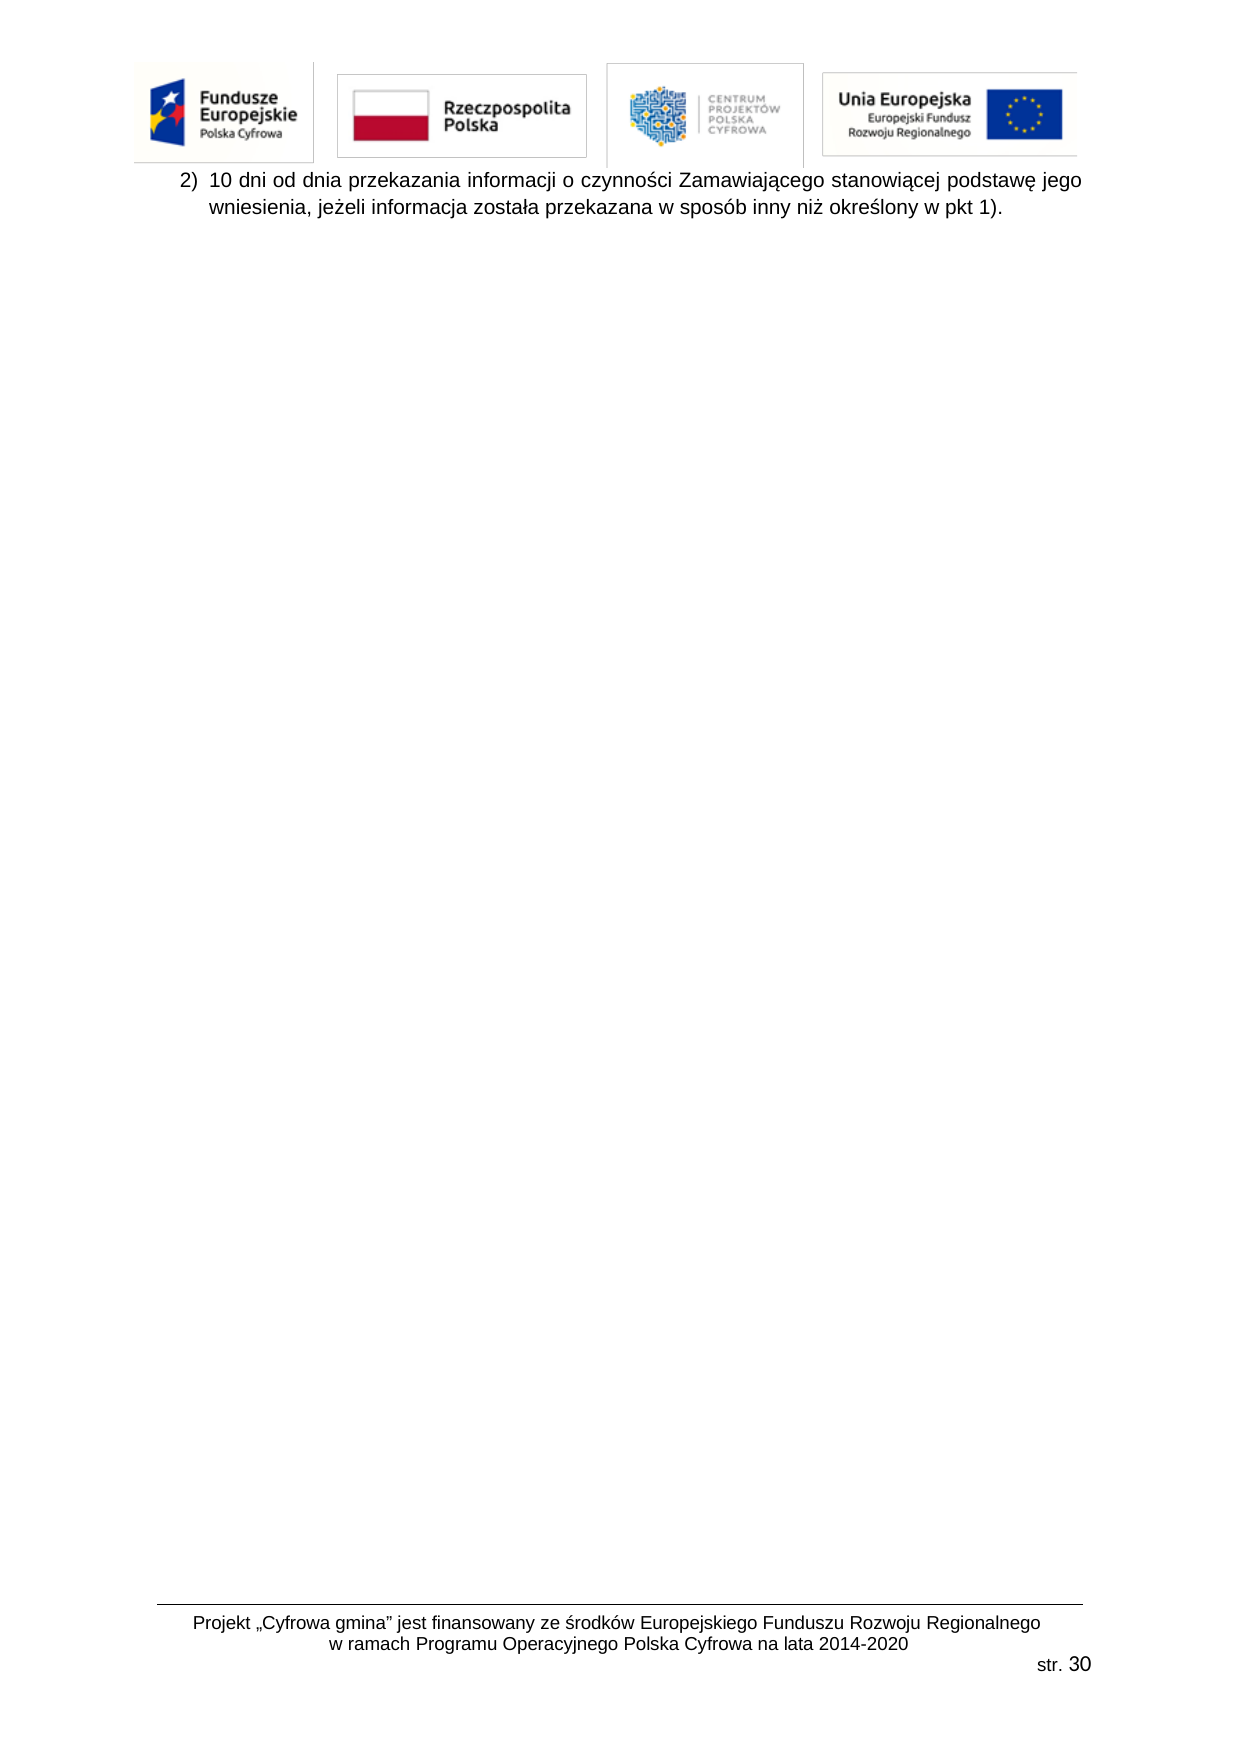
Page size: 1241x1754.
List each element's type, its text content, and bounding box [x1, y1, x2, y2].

list 10 dni od dnia przekazania informacji o czynności Zamawiającego stanowiącej podstawę jego wniesienia, jeżeli informacja została przekazana w sposób inny niż określony w pkt 1). [179, 168, 1084, 219]
